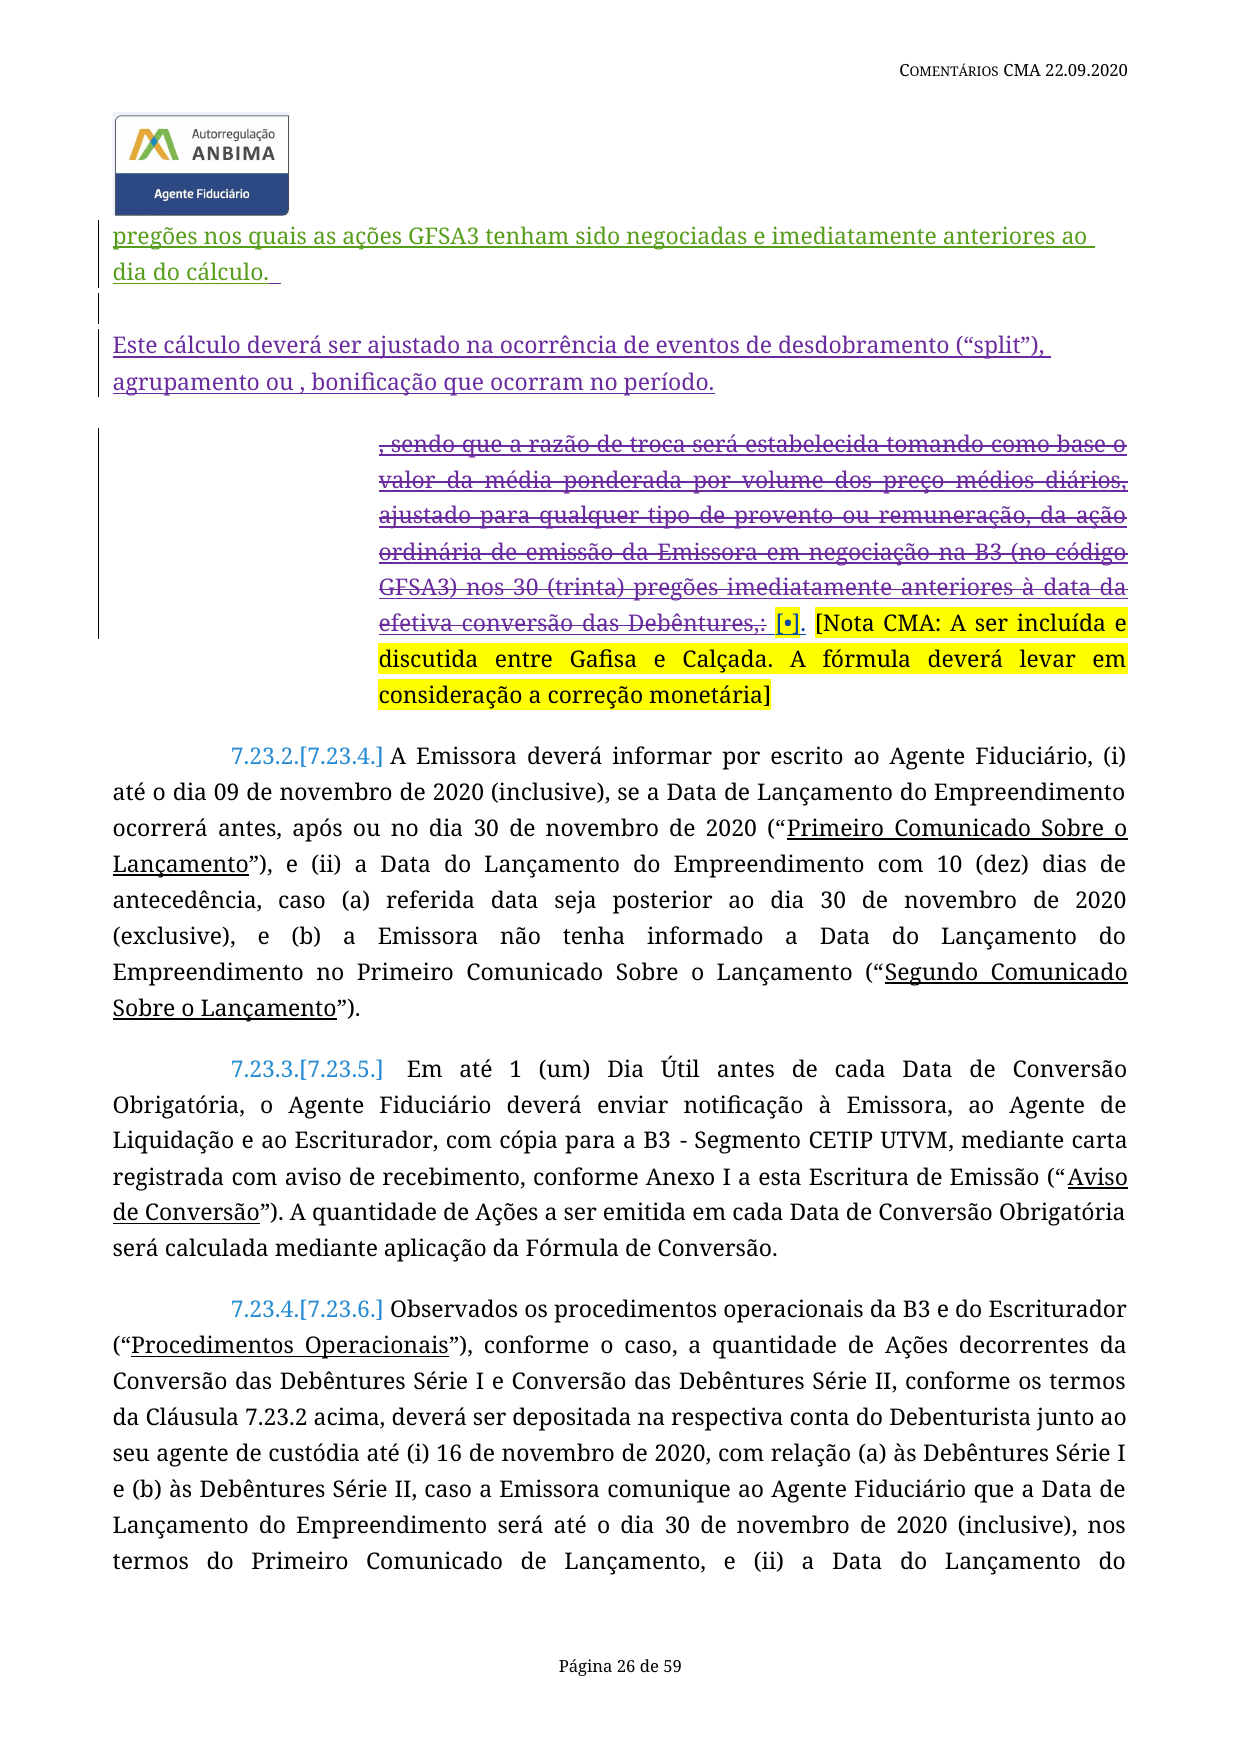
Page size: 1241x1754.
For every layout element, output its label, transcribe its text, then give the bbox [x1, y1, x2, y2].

list [Nota CMA: A ser incluída e discutida entre Gafisa e Calçada. A fórmula deverá levar em consideração a correção monetária] [378, 491, 1128, 553]
list [Nota CMA: A ser incluída e discutida entre Gafisa e Calçada. A fórmula deverá levar em consideração a correção monetária] [378, 563, 1128, 589]
list [Nota CMA: A ser incluída e discutida entre Gafisa e Calçada. A fórmula deverá levar em consideração a correção monetária] [378, 428, 1128, 481]
list [Nota CMA: A ser incluída e discutida entre Gafisa e Calçada. A fórmula deverá levar em consideração a correção monetária] [378, 674, 1128, 710]
picture [112, 112, 290, 216]
list [Nota CMA: A ser incluída e discutida entre Gafisa e Calçada. A fórmula deverá levar em consideração a correção monetária] [378, 599, 1128, 643]
list A Emissora deverá informar por escrito ao Agente Fiduciário, (i) até o dia 09 de novembro de 2020 (inclusive), se a Data de Lançamento do Empreendimento ocorrerá antes, após ou no dia 30 de novembro de 2020 (“Primeiro Comunicado Sobre o Lançamento”), e (ii) a Data do Lançamento do Empreendimento com 10 (dez) dias de antecedência, caso (a) referida data seja posterior ao dia 30 de novembro de 2020 (exclusive), e (b) a Emissora não tenha informado a Data do Lançamento do Empreendimento no Primeiro Comunicado Sobre o Lançamento (“Segundo Comunicado Sobre o Lançamento”). [112, 740, 1128, 1023]
list Em até 1 (um) Dia Útil antes de cada Data de Conversão Obrigatória, o Agente Fiduciário deverá enviar notificação à Emissora, ao Agente de Liquidação e ao Escriturador, com cópia para a B3 - Segmento CETIP UTVM, mediante carta registrada com aviso de recebimento, conforme Anexo I a esta Escritura de Emissão (“Aviso de Conversão”). A quantidade de Ações a ser emitida em cada Data de Conversão Obrigatória será calculada mediante aplicação da Fórmula de Conversão. [112, 1053, 1128, 1263]
